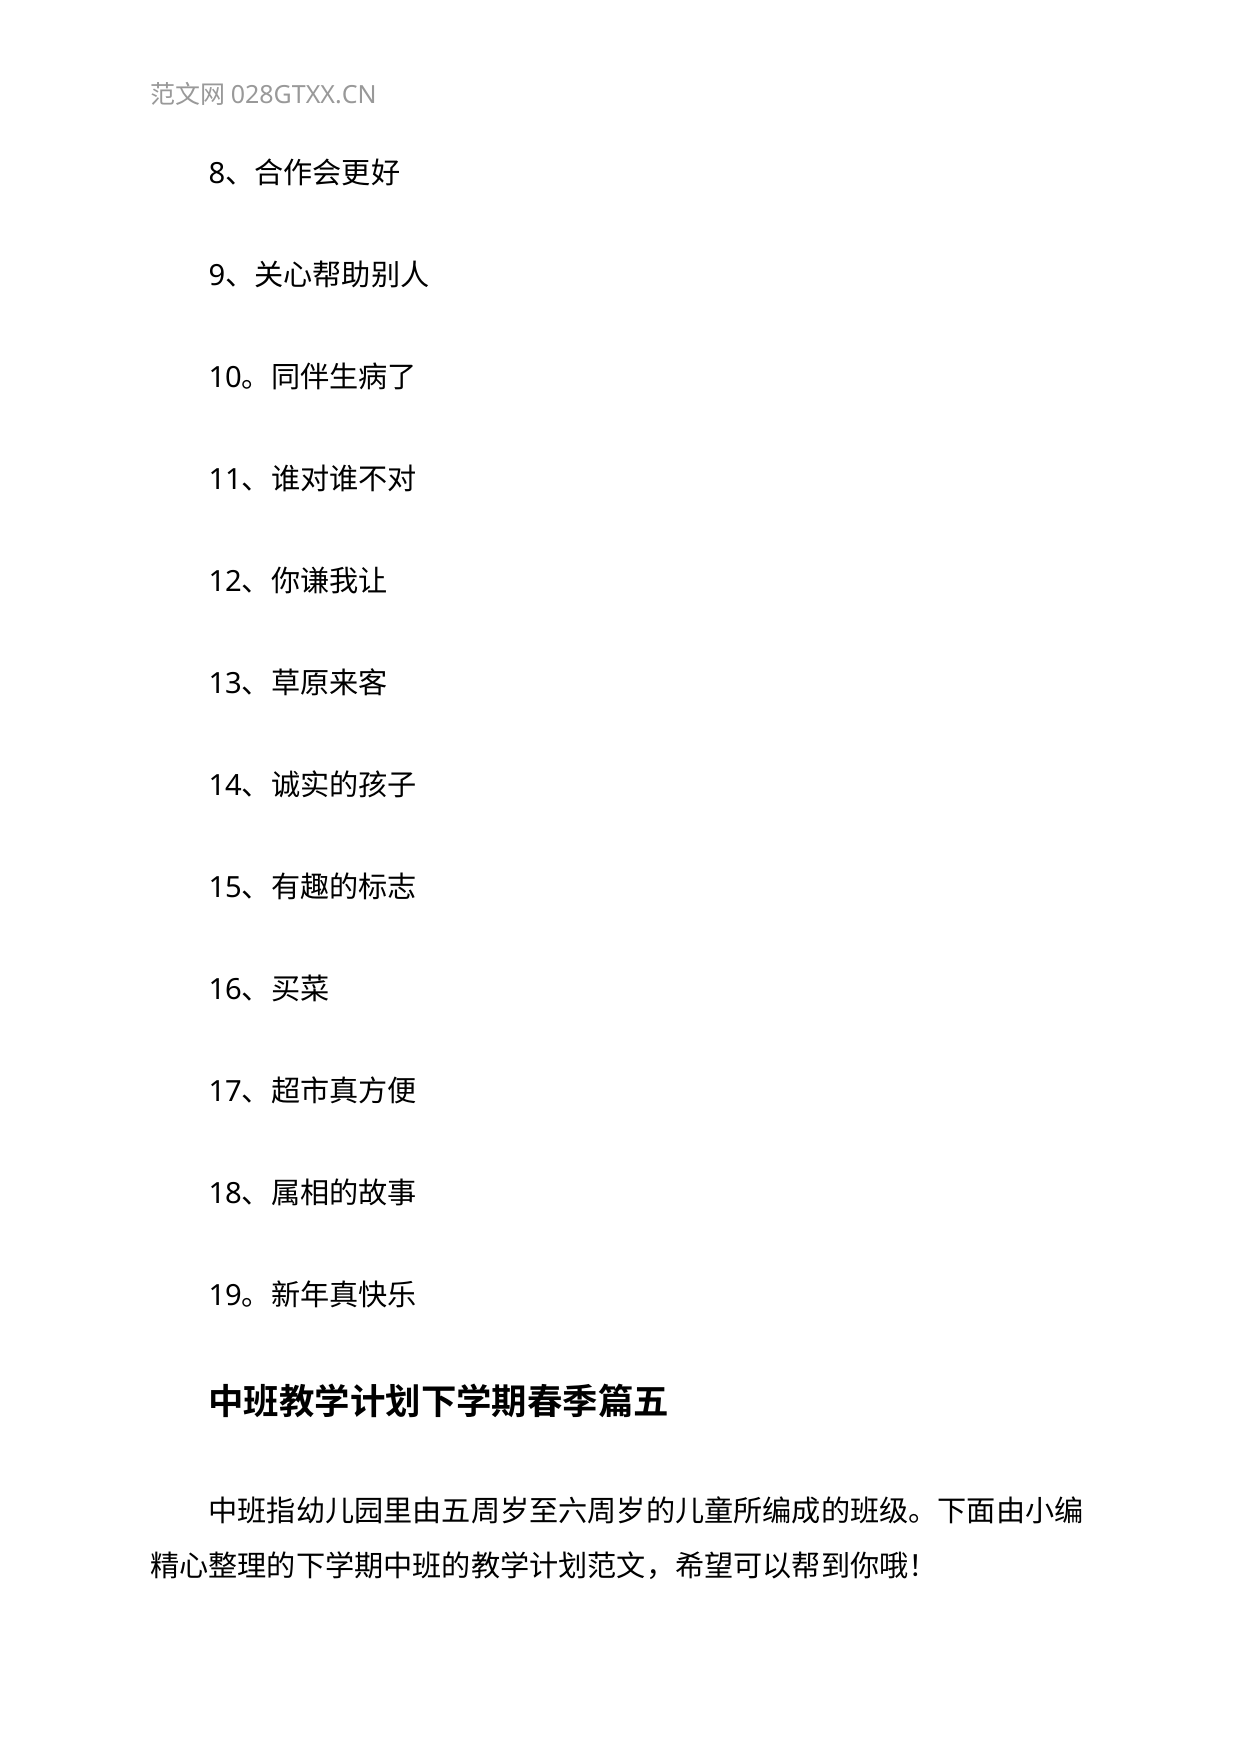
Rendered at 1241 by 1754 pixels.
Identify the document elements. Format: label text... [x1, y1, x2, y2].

text 11、谁对谁不对 [150, 456, 1090, 498]
text 中班教学计划下学期春季篇五 [150, 1374, 1090, 1425]
text 中班指幼儿园里由五周岁至六周岁的儿童所编成的班级。下面由小编精心整理的下学期中班的教学计划范文，希望可以帮到你哦！ [150, 1487, 1090, 1584]
text 8、合作会更好 [150, 150, 1090, 192]
text 14、诚实的孩子 [150, 762, 1090, 804]
text 12、你谦我让 [150, 558, 1090, 600]
text 13、草原来客 [150, 660, 1090, 702]
text 18、属相的故事 [150, 1170, 1090, 1212]
text 17、超市真方便 [150, 1068, 1090, 1110]
text 9、关心帮助别人 [150, 252, 1090, 294]
text 16、买菜 [150, 966, 1090, 1008]
text 15、有趣的标志 [150, 864, 1090, 906]
text 19。新年真快乐 [150, 1272, 1090, 1314]
text 10。同伴生病了 [150, 354, 1090, 396]
